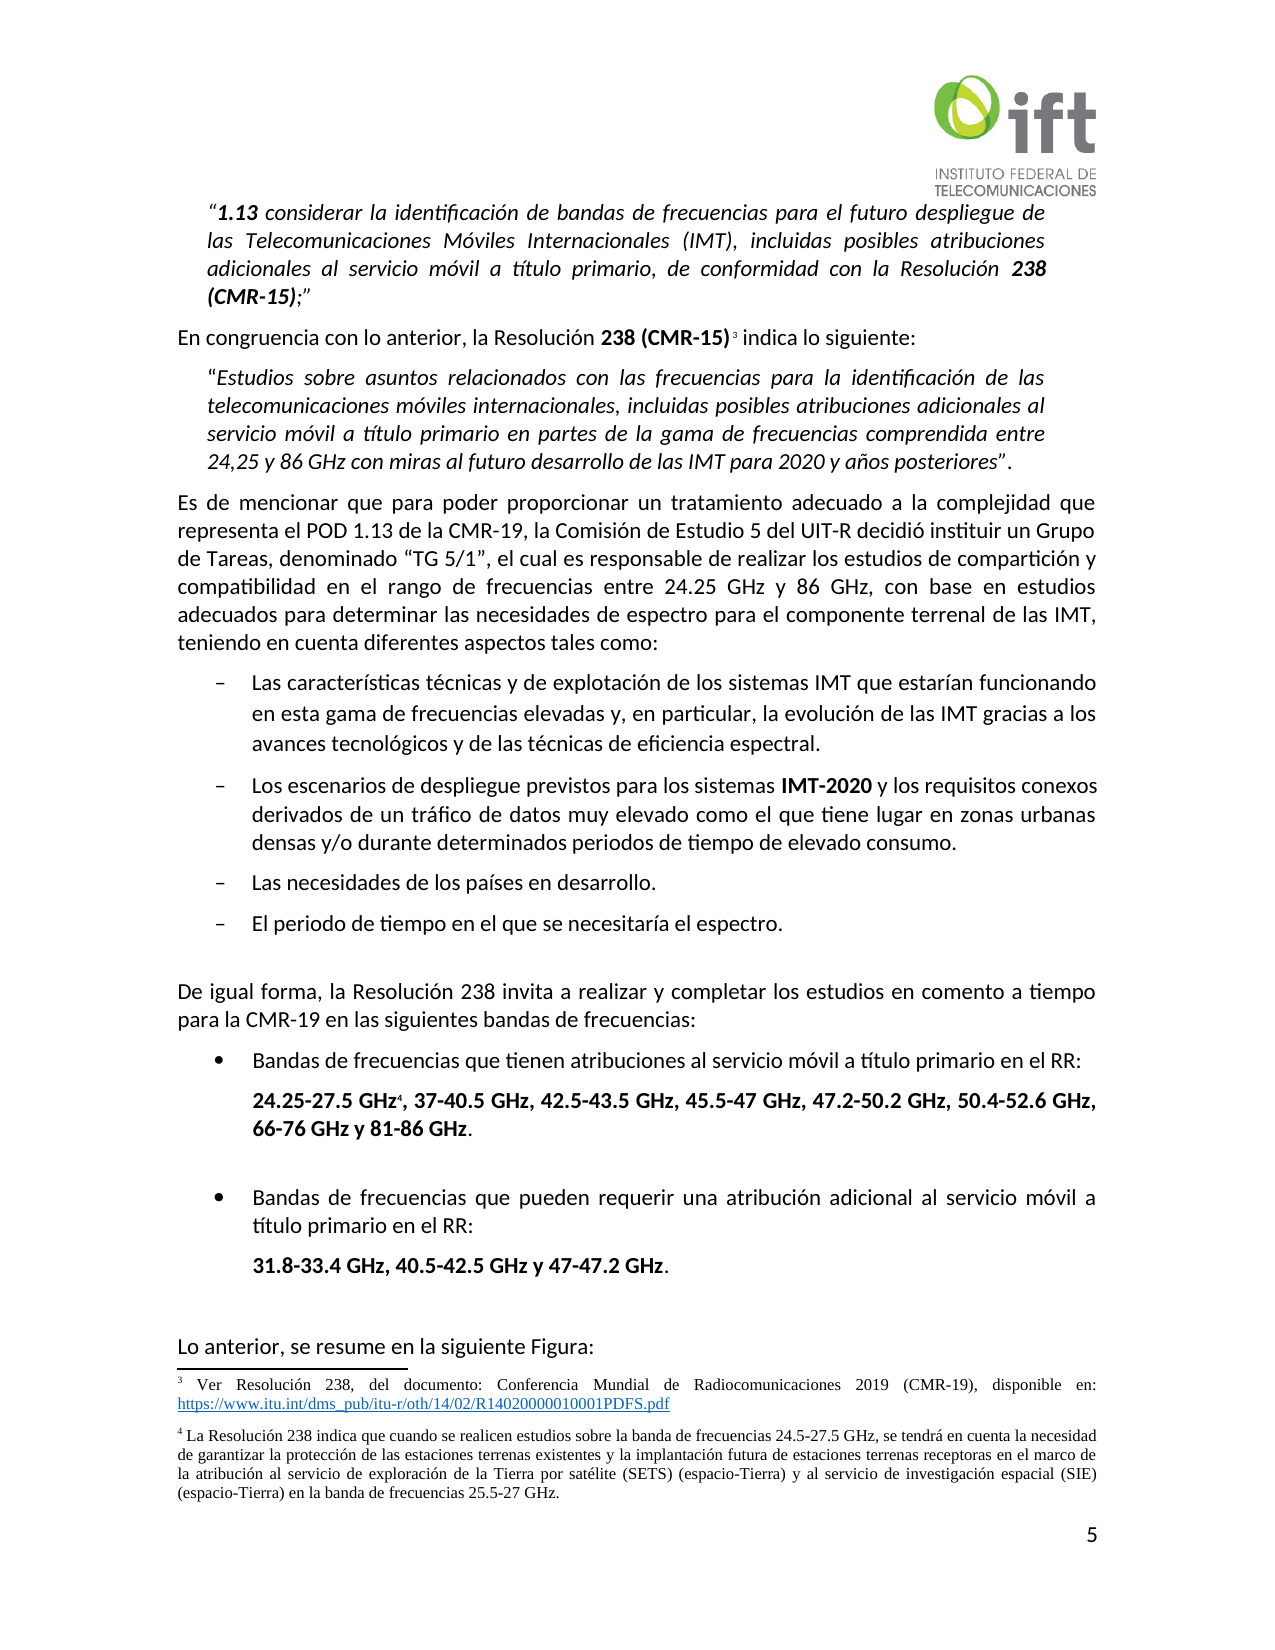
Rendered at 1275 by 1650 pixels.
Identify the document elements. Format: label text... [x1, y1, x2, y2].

list 24.25-27.5 GHz, 37-40.5 GHz, 42.5-43.5 GHz, 45.5-47 GHz, 47.2-50.2 GHz, 50.4-52.6 GHz, 66-76 GHz y 81-86 GHz. [252, 1086, 1098, 1142]
list 31.8-33.4 GHz, 40.5-42.5 GHz y 47-47.2 GHz. [252, 1251, 1098, 1279]
list Bandas de frecuencias que tienen atribuciones al servicio móvil a título primario en el RR: [215, 1046, 1098, 1074]
text “1.13 considerar la identificación de bandas de frecuencias para el futuro despliegue de las Telecomunicaciones Móviles Internacionales (IMT), incluidas posibles atribuciones adicionales al servicio móvil a título primario, de conformidad con la Resolución 238 (CMR-15);” [207, 198, 1048, 310]
text Lo anterior, se resume en la siguiente Figura: [177, 1332, 1098, 1361]
picture [931, 73, 1098, 199]
list El periodo de tiempo en el que se necesitaría el espectro. [214, 909, 1098, 965]
text En congruencia con lo anterior, la Resolución 238 (CMR-15) indica lo siguiente: [177, 323, 1098, 351]
list Las necesidades de los países en desarrollo. [214, 868, 1098, 896]
list Las características técnicas y de explotación de los sistemas IMT que estarían funcionando en esta gama de frecuencias elevadas y, en particular, la evolución de las IMT gracias a los avances tecnológicos y de las técnicas de eficiencia espectral. [214, 668, 1098, 757]
list Bandas de frecuencias que pueden requerir una atribución adicional al servicio móvil a título primario en el RR: [215, 1183, 1098, 1239]
list Los escenarios de despliegue previstos para los sistemas IMT-2020 y los requisitos conexos derivados de un tráfico de datos muy elevado como el que tiene lugar en zonas urbanas densas y/o durante determinados periodos de tiempo de elevado consumo. [214, 772, 1098, 856]
text De igual forma, la Resolución 238 invita a realizar y completar los estudios en comento a tiempo para la CMR-19 en las siguientes bandas de frecuencias: [177, 977, 1098, 1033]
text “Estudios sobre asuntos relacionados con las frecuencias para la identificación de las telecomunicaciones móviles internacionales, incluidas posibles atribuciones adicionales al servicio móvil a título primario en partes de la gama de frecuencias comprendida entre 24,25 y 86 GHz con miras al futuro desarrollo de las IMT para 2020 y años posteriores”. [207, 363, 1048, 475]
text Es de mencionar que para poder proporcionar un tratamiento adecuado a la complejidad que representa el POD 1.13 de la CMR-19, la Comisión de Estudio 5 del UIT-R decidió instituir un Grupo de Tareas, denominado “TG 5/1”, el cual es responsable de realizar los estudios de compartición y compatibilidad en el rango de frecuencias entre 24.25 GHz y 86 GHz, con base en estudios adecuados para determinar las necesidades de espectro para el componente terrenal de las IMT, teniendo en cuenta diferentes aspectos tales como: [177, 488, 1098, 656]
